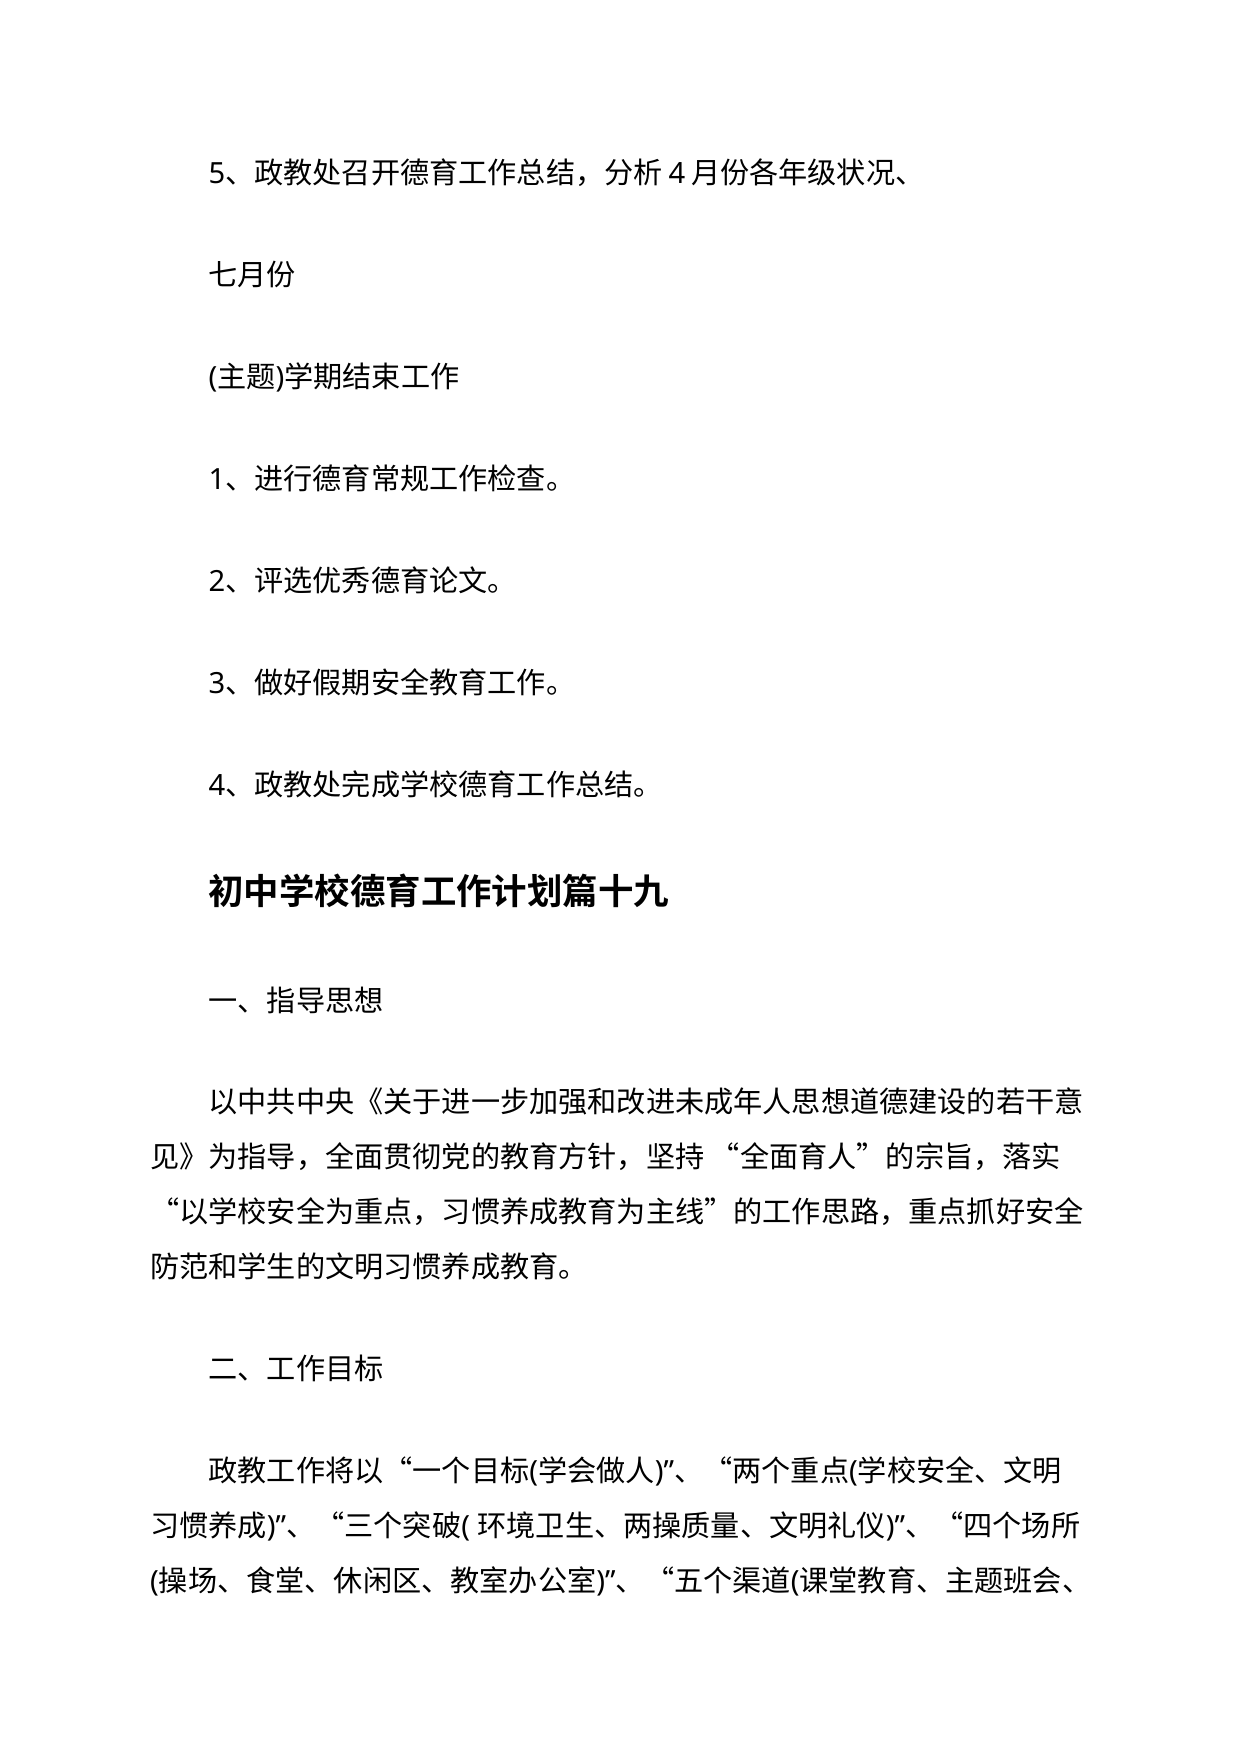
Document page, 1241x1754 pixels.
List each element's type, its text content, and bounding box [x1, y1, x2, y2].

text 1、进行德育常规工作检查。 [150, 456, 1090, 498]
text 七月份 [150, 252, 1090, 294]
text 3、做好假期安全教育工作。 [150, 660, 1090, 702]
text 2、评选优秀德育论文。 [150, 558, 1090, 600]
text 二、工作目标 [150, 1345, 1090, 1388]
text 一、指导思想 [150, 977, 1090, 1019]
text 4、政教处完成学校德育工作总结。 [150, 762, 1090, 804]
text (主题)学期结束工作 [150, 354, 1090, 396]
text 以中共中央《关于进一步加强和改进未成年人思想道德建设的若干意见》为指导，全面贯彻党的教育方针，坚持 “全面育人”的宗旨，落实“以学校安全为重点，习惯养成教育为主线”的工作思路，重点抓好安全防范和学生的文明习惯养成教育。 [150, 1079, 1090, 1286]
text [150, 1447, 1090, 1599]
text 初中学校德育工作计划篇十九 [150, 864, 1090, 915]
text 5、政教处召开德育工作总结，分析4月份各年级状况、 [150, 150, 1090, 192]
